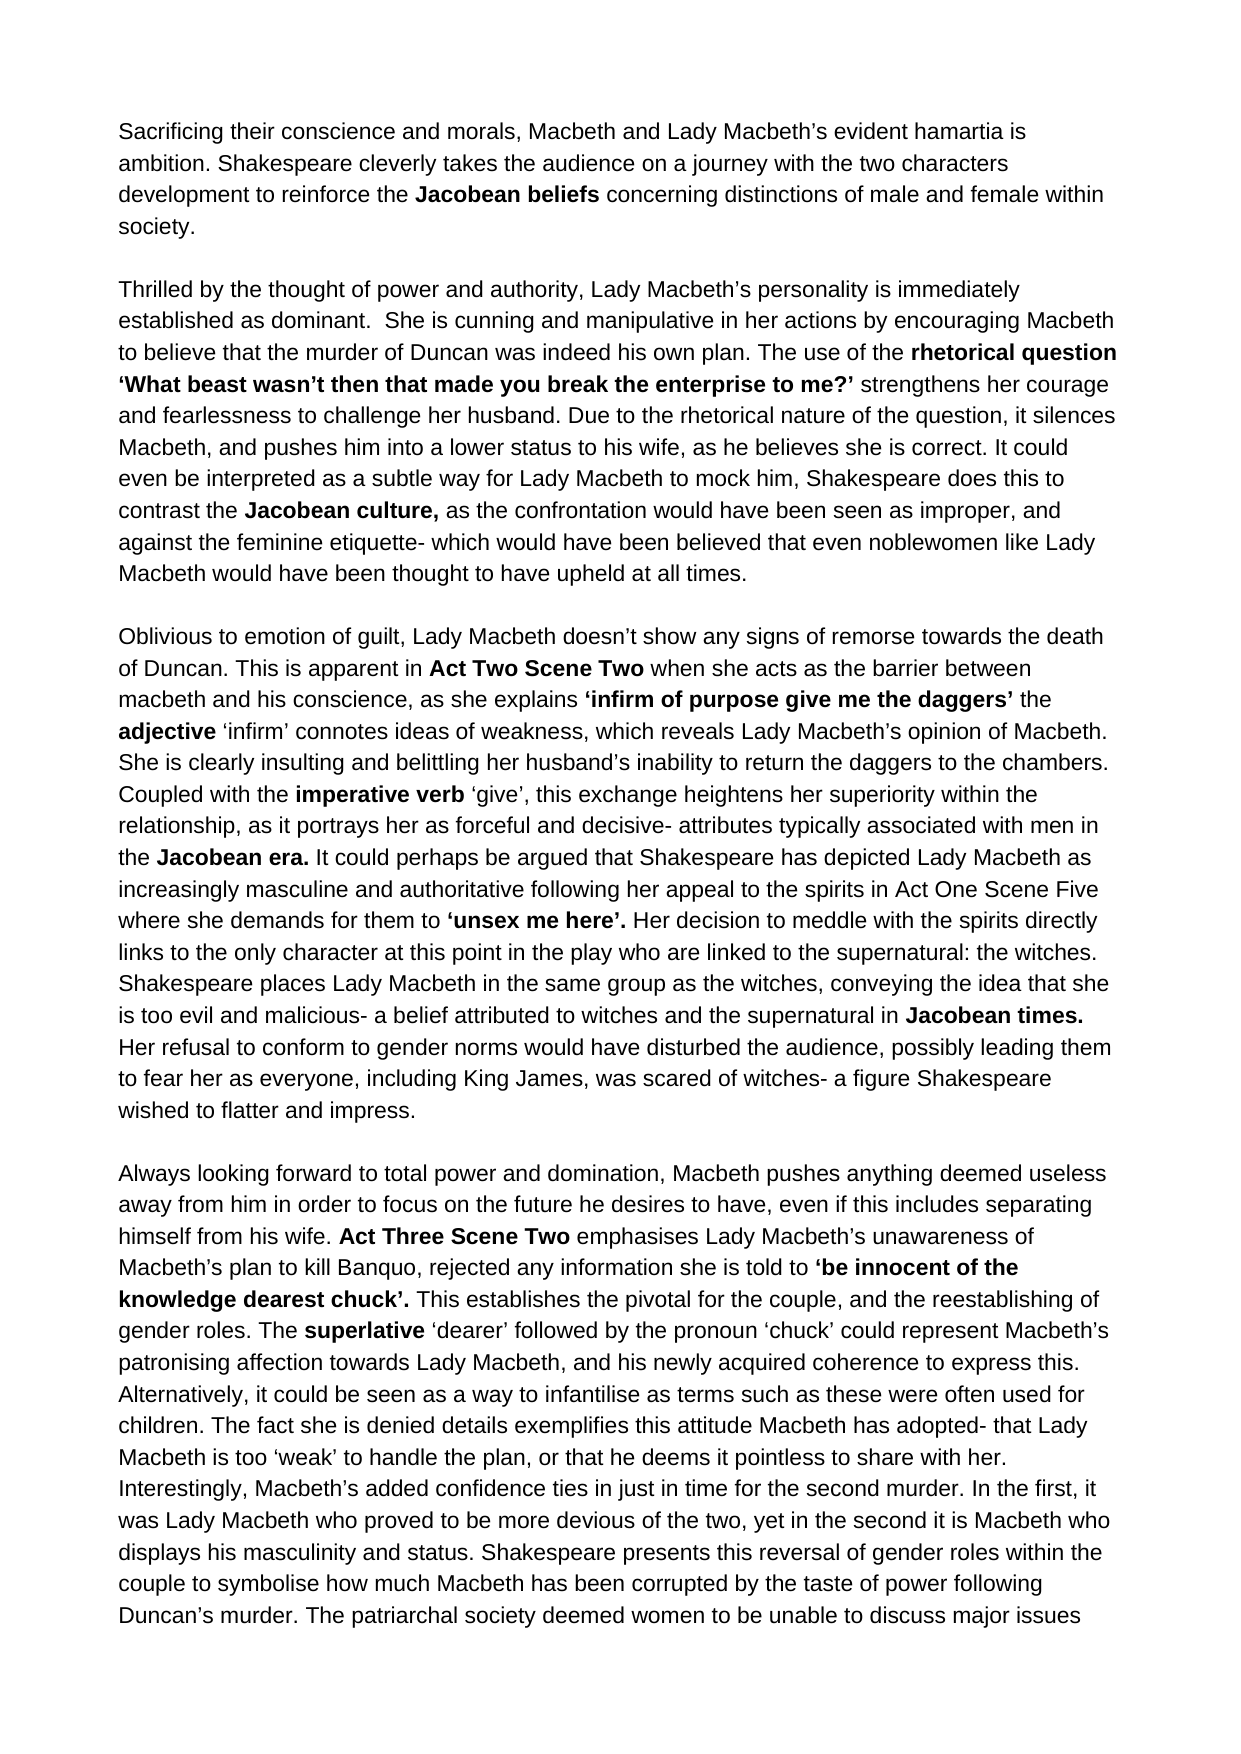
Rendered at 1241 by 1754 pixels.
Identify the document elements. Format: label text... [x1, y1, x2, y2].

text Sacrificing their conscience and morals, Macbeth and Lady Macbeth’s evident hamartia is ambition. Shakespeare cleverly takes the audience on a journey with the two characters development to reinforce the Jacobean beliefs concerning distinctions of male and female within society. [118, 118, 1122, 239]
text Oblivious to emotion of guilt, Lady Macbeth doesn’t show any signs of remorse towards the death of Duncan. This is apparent in Act Two Scene Two when she acts as the barrier between macbeth and his conscience, as she explains ‘infirm of purpose give me the daggers’ the adjective ‘infirm’ connotes ideas of weakness, which reveals Lady Macbeth’s opinion of Macbeth. She is clearly insulting and belittling her husband’s inability to return the daggers to the chambers. Coupled with the imperative verb ‘give’, this exchange heightens her superiority within the relationship, as it portrays her as forceful and decisive- attributes typically associated with men in the Jacobean era. It could perhaps be argued that Shakespeare has depicted Lady Macbeth as increasingly masculine and authoritative following her appeal to the spirits in Act One Scene Five where she demands for them to ‘unsex me here’. Her decision to meddle with the spirits directly links to the only character at this point in the play who are linked to the supernatural: the witches. Shakespeare places Lady Macbeth in the same group as the witches, conveying the idea that she is too evil and malicious- a belief attributed to witches and the supernatural in Jacobean times. Her refusal to conform to gender norms would have disturbed the audience, possibly leading them to fear her as everyone, including King James, was scared of witches- a figure Shakespeare wished to flatter and impress. [118, 623, 1122, 1123]
text Thrilled by the thought of power and authority, Lady Macbeth’s personality is immediately established as dominant. She is cunning and manipulative in her actions by encouraging Macbeth to believe that the murder of Duncan was indeed his own plan. The use of the rhetorical question ‘What beast wasn’t then that made you break the enterprise to me?’ strengthens her courage and fearlessness to challenge her husband. Due to the rhetorical nature of the question, it silences Macbeth, and pushes him into a lower status to his wife, as he believes she is correct. It could even be interpreted as a subtle way for Lady Macbeth to mock him, Shakespeare does this to contrast the Jacobean culture, as the confrontation would have been seen as improper, and against the feminine etiquette- which would have been believed that even noblewomen like Lady Macbeth would have been thought to have upheld at all times. [118, 276, 1122, 586]
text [118, 1160, 1122, 1628]
